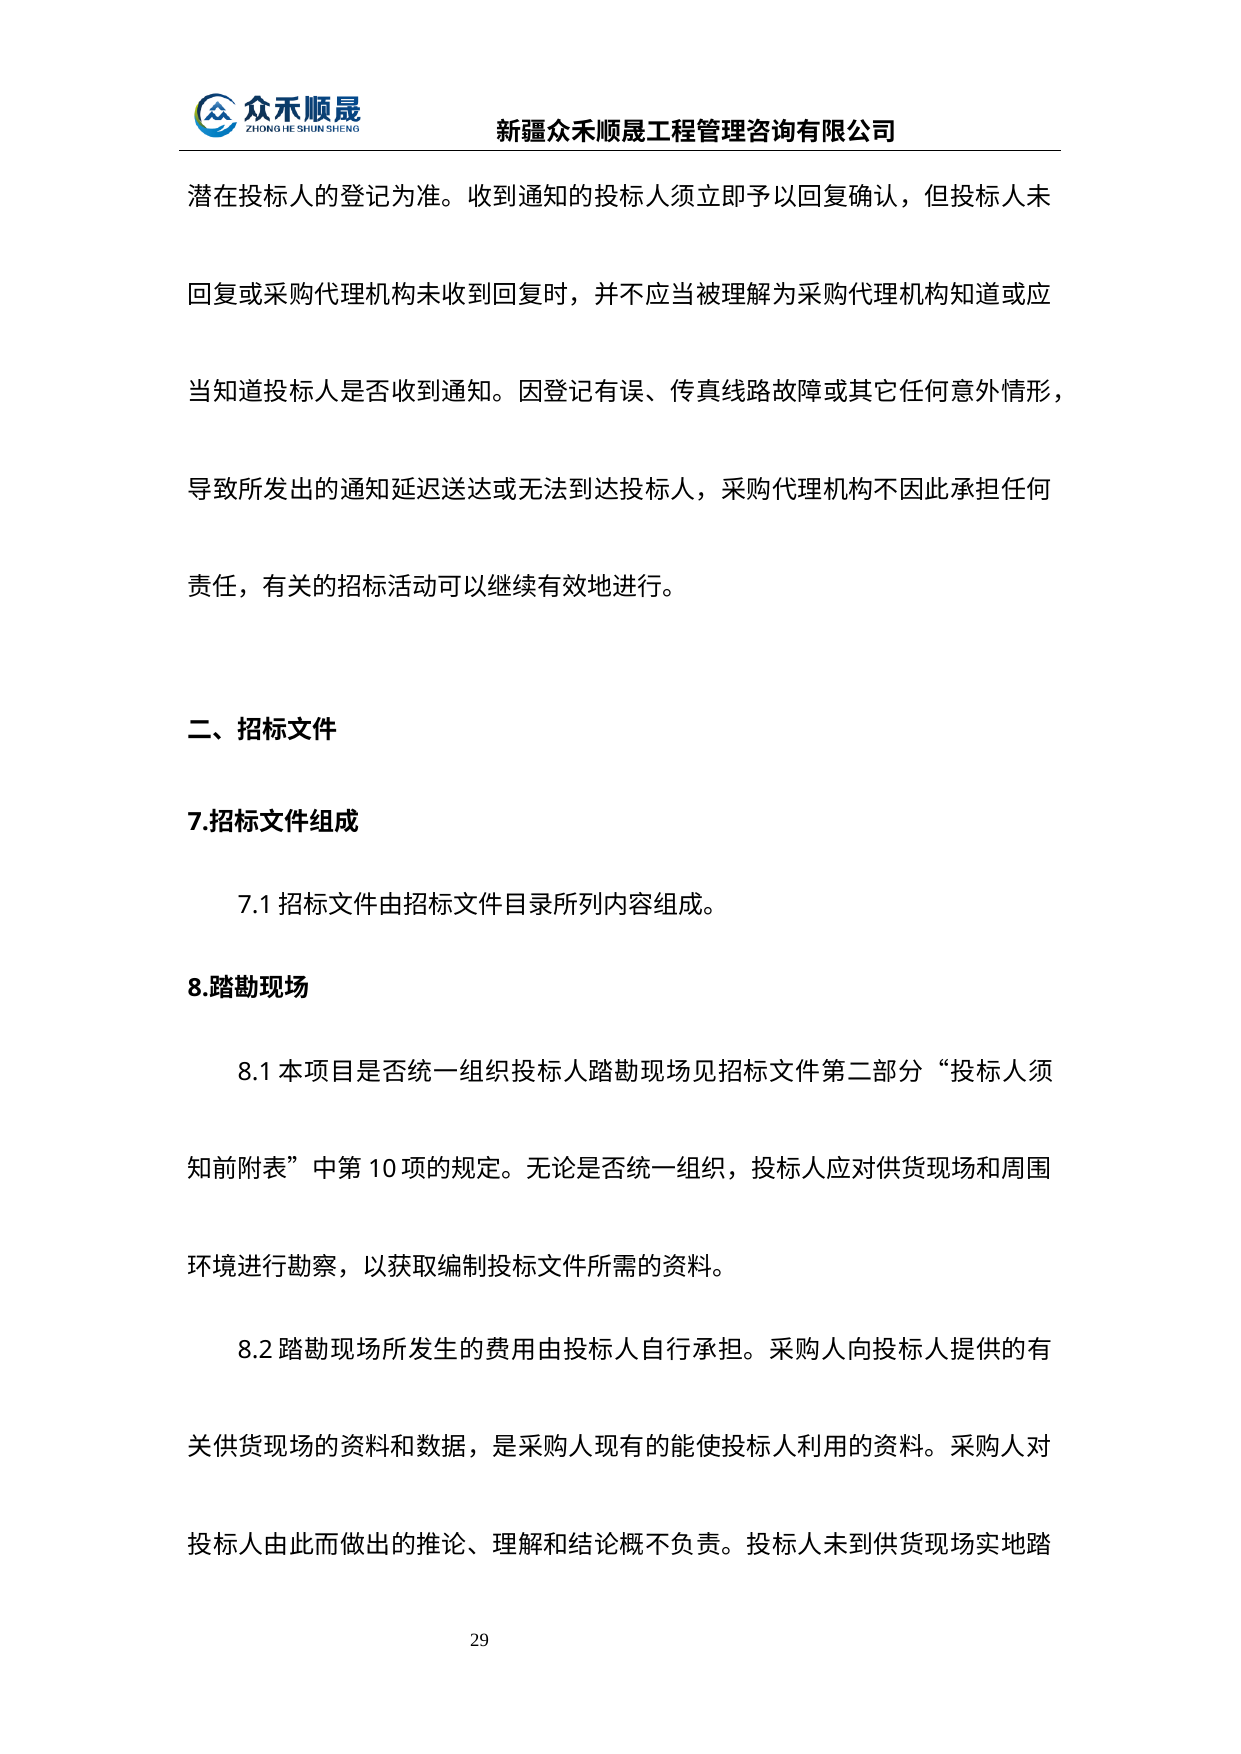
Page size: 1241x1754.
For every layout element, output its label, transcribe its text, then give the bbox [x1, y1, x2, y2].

text 二、招标文件 [187, 695, 1053, 760]
text 8.踏勘现场 [187, 953, 1053, 1018]
text 7.1招标文件由招标文件目录所列内容组成。 [187, 870, 1053, 935]
text 7.招标文件组成 [187, 787, 1053, 852]
text 8.1本项目是否统一组织投标人踏勘现场见招标文件第二部分“投标人须知前附表”中第10项的规定。无论是否统一组织，投标人应对供货现场和周围环境进行勘察，以获取编制投标文件所需的资料。 [187, 1037, 1053, 1297]
picture [187, 90, 365, 141]
